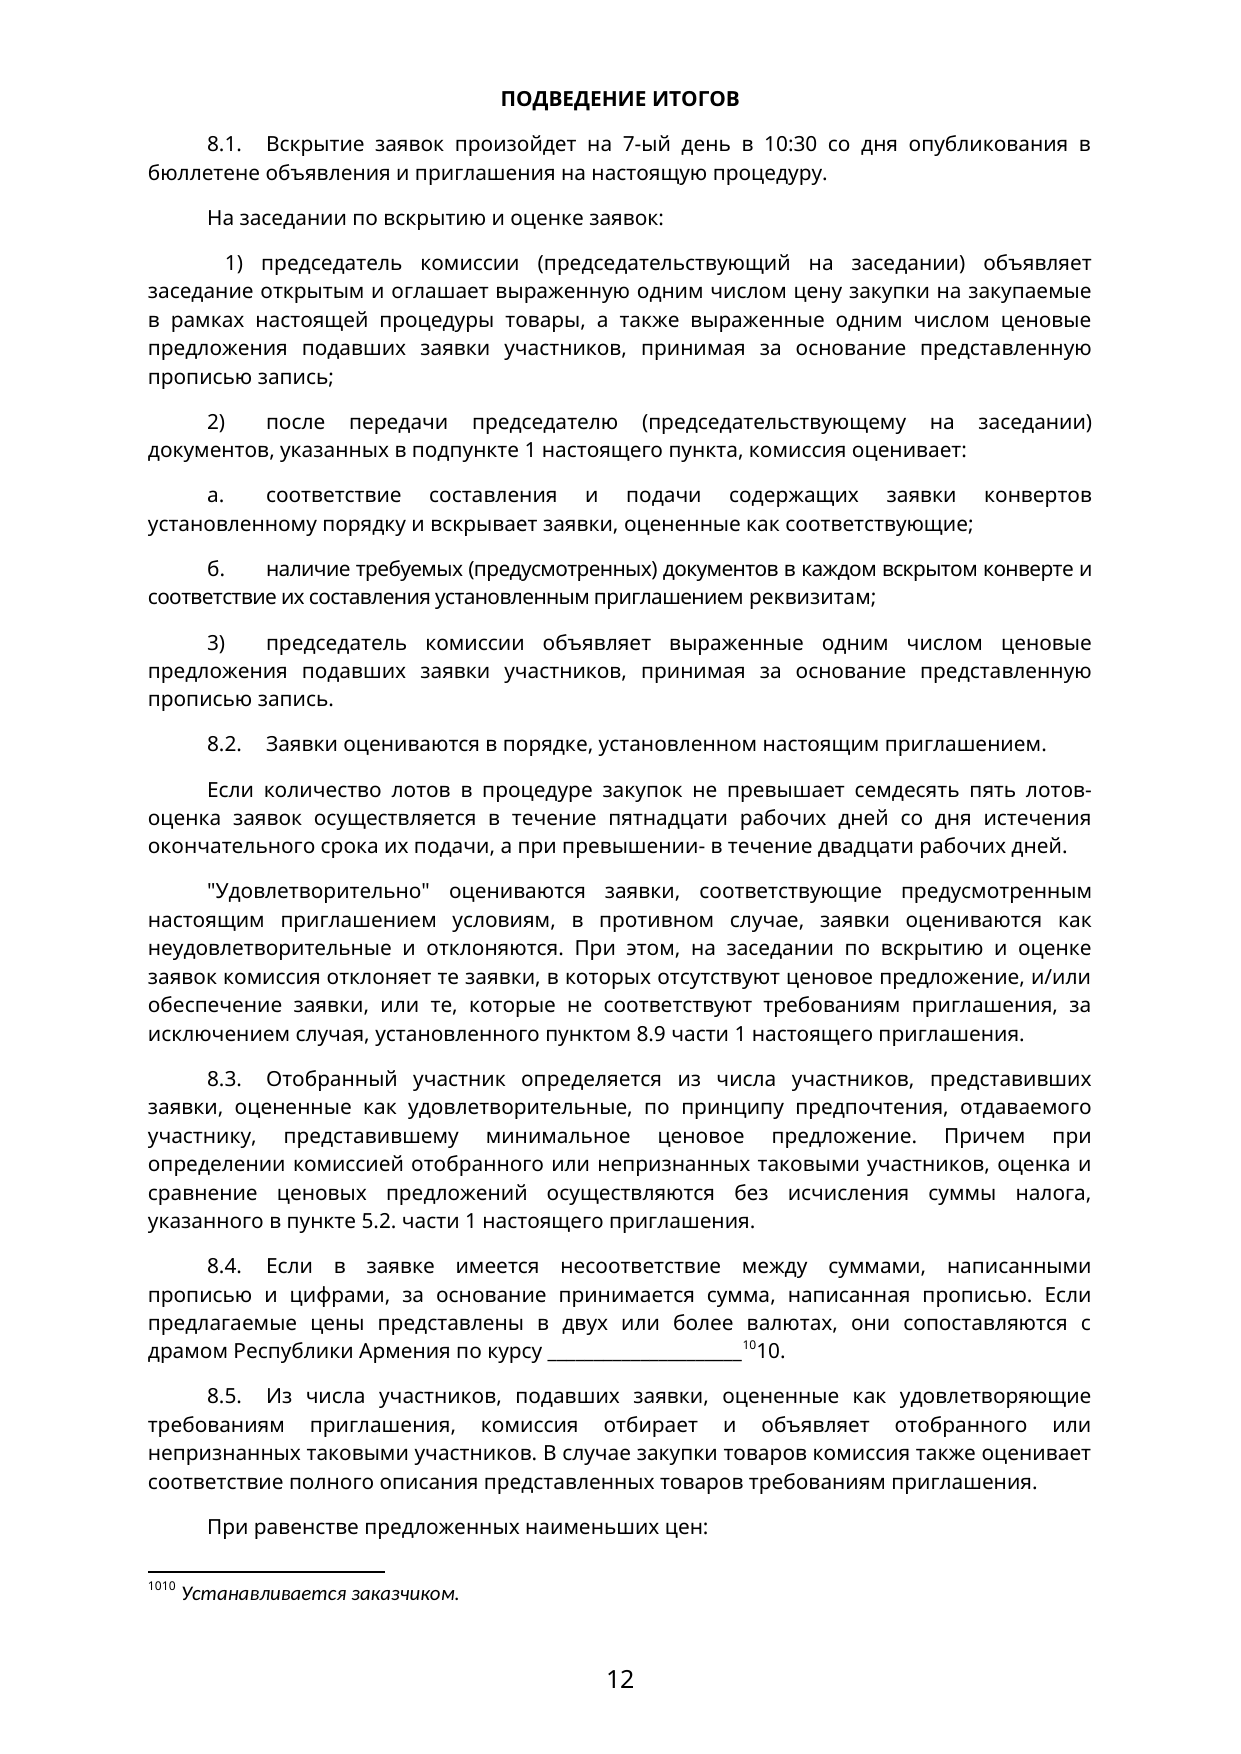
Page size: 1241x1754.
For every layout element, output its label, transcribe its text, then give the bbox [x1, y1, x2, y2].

text 8.5. Из числа участников, подавших заявки, оцененные как удовлетворяющие требованиям приглашения, комиссия отбирает и объявляет отобранного или непризнанных таковыми участников. В случае закупки товаров комиссия также оценивает соответствие полного описания представленных товаров требованиям приглашения. [148, 1382, 1092, 1495]
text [148, 84, 1092, 113]
text б. наличие требуемых (предусмотренных) документов в каждом вскрытом конверте и соответствие их составления установленным приглашением реквизитам; [148, 554, 1092, 611]
text 3) председатель комиссии объявляет выраженные одним числом ценовые предложения подавших заявки участников, принимая за основание представленную прописью запись. [148, 628, 1092, 713]
text 2) после передачи председателю (председательствующему на заседании) документов, указанных в подпункте 1 настоящего пункта, комиссия оценивает: [148, 407, 1092, 464]
text Если количество лотов в процедуре закупок не превышает семдесять пять лотов- оценка заявок осуществляется в течение пятнадцати рабочих дней со дня истечения окончательного срока их подачи, а при превышении- в течение двадцати рабочих дней. [148, 775, 1092, 860]
text 8.3. Отобранный участник определяется из числа участников, представивших заявки, оцененные как удовлетворительные, по принципу предпочтения, отдаваемого участнику, представившему минимальное ценовое предложение. Причем при определении комиссией отобранного или непризнанных таковыми участников, оценка и сравнение ценовых предложений осуществляются без исчисления суммы налога, указанного в пункте 5.2. части 1 настоящего приглашения. [148, 1064, 1092, 1234]
text 8.1. Вскрытие заявок произойдет на 7-ый день в 10:30 со дня опубликования в бюллетене объявления и приглашения на настоящую процедуру. [148, 129, 1092, 186]
text а. соответствие составления и подачи содержащих заявки конвертов установленному порядку и вскрывает заявки, оцененные как соответствующие; [148, 481, 1092, 537]
text На заседании по вскрытию и оценке заявок: [148, 203, 1092, 231]
text 8.4. Если в заявке имеется несоответствие между суммами, написанными прописью и цифрами, за основание принимается сумма, написанная прописью. Если предлагаемые цены представлены в двух или более валютах, они сопоставляются с драмом Республики Армения по курсу _____________________10. [148, 1251, 1092, 1365]
text "Удовлетворительно" оцениваются заявки, соответствующие предусмотренным настоящим приглашением условиям, в противном случае, заявки оцениваются как неудовлетворительные и отклоняются. При этом, на заседании по вскрытию и оценке заявок комиссия отклоняет те заявки, в которых отсутствуют ценовое предложение, и/или обеспечение заявки, или те, которые не соответствуют требованиям приглашения, за исключением случая, установленного пунктом 8.9 части 1 настоящего приглашения. [148, 877, 1092, 1047]
text 1) председатель комиссии (председательствующий на заседании) объявляет заседание открытым и оглашает выраженную одним числом цену закупки на закупаемые в рамках настоящей процедуры товары, а также выраженные одним числом ценовые предложения подавших заявки участников, принимая за основание представленную прописью запись; [148, 248, 1092, 390]
text 8.2. Заявки оцениваются в порядке, установленном настоящим приглашением. [148, 729, 1092, 758]
text При равенстве предложенных наименьших цен: [148, 1512, 1092, 1541]
